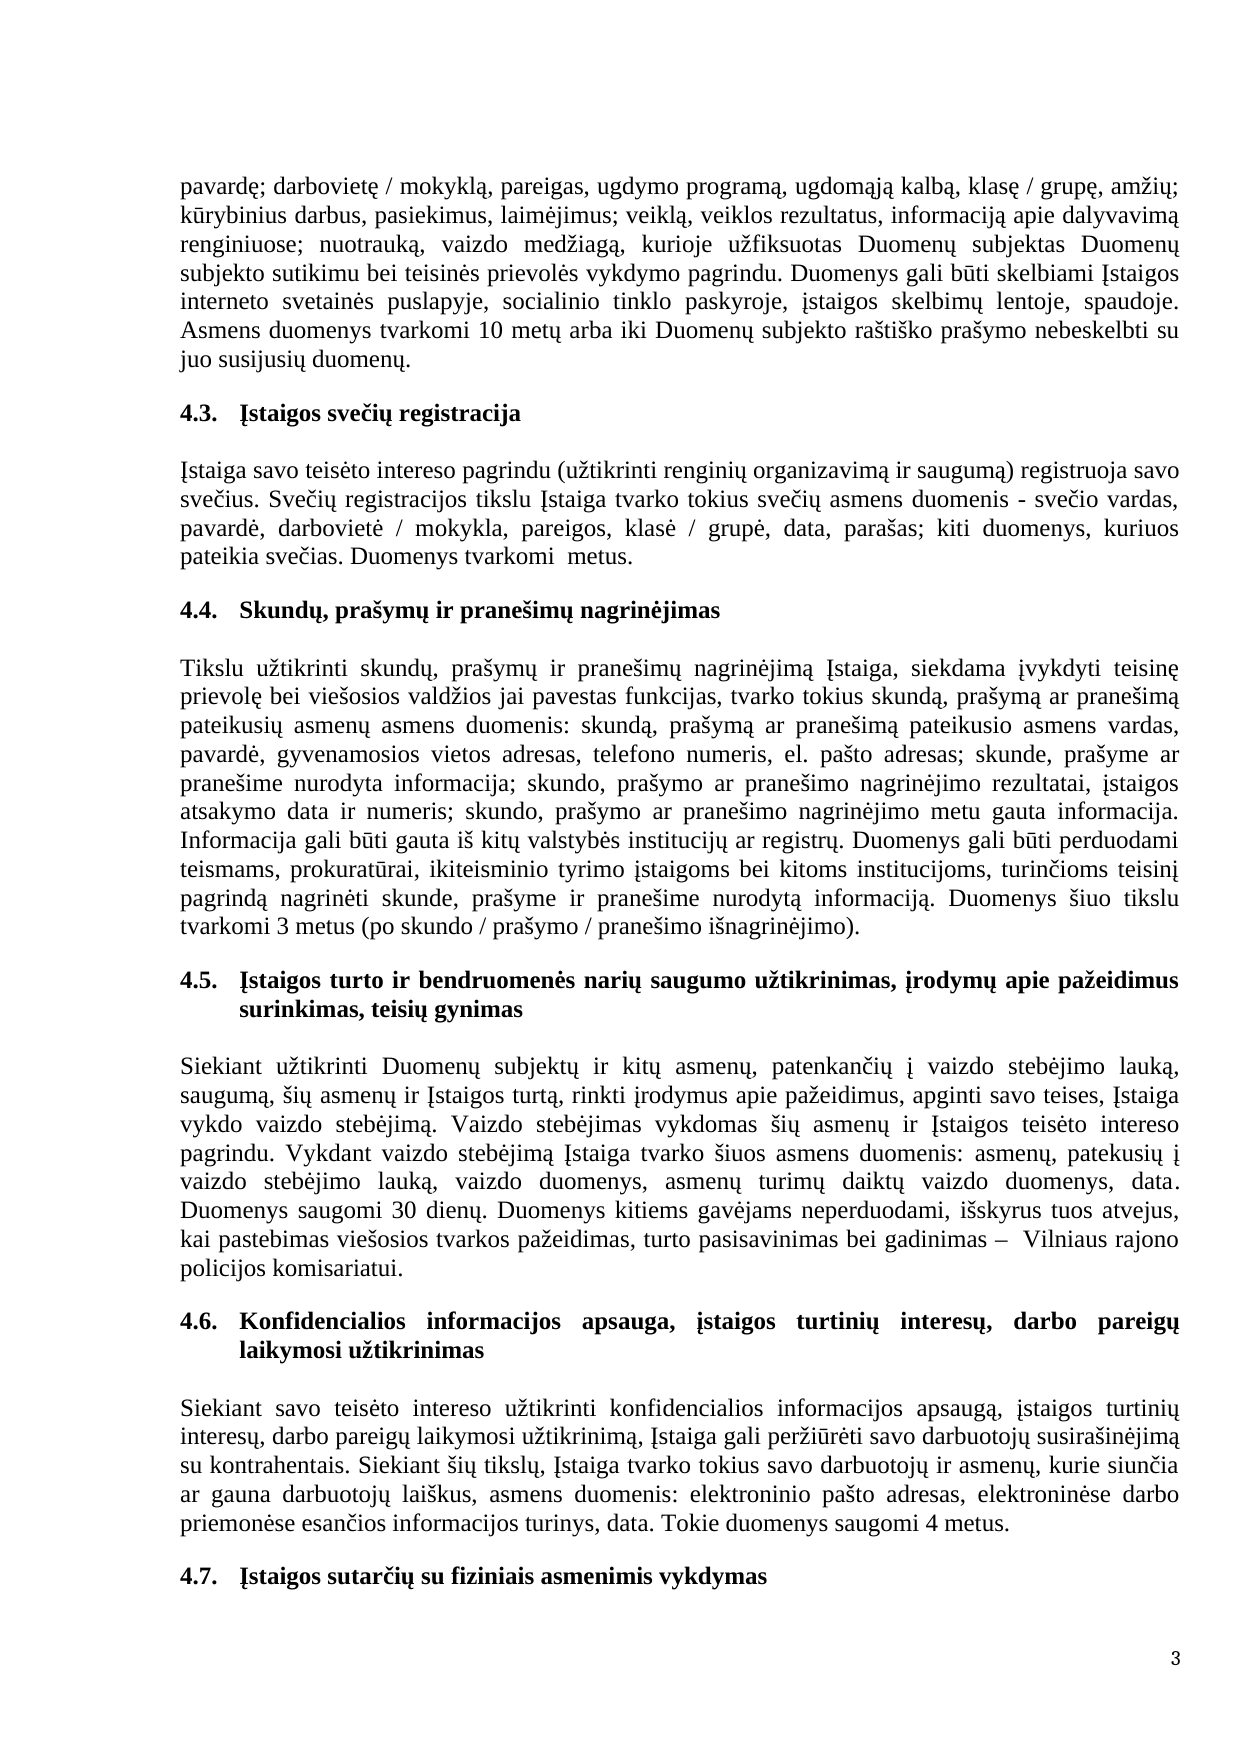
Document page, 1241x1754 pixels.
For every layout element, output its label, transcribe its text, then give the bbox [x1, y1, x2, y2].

list Įstaigos sutarčių su fiziniais asmenimis vykdymas [180, 1561, 1180, 1590]
text Siekiant savo teisėto intereso užtikrinti konfidencialios informacijos apsaugą, įstaigos turtinių interesų, darbo pareigų laikymosi užtikrinimą, Įstaiga gali peržiūrėti savo darbuotojų susirašinėjimą su kontrahentais. Siekiant šių tikslų, Įstaiga tvarko tokius savo darbuotojų ir asmenų, kurie siunčia ar gauna darbuotojų laiškus, asmens duomenis: elektroninio pašto adresas, elektroninėse darbo priemonėse esančios informacijos turinys, data. Tokie duomenys saugomi 4 metus. [180, 1393, 1180, 1536]
text Siekiant užtikrinti Duomenų subjektų ir kitų asmenų, patenkančių į vaizdo stebėjimo lauką, saugumą, šių asmenų ir Įstaigos turtą, rinkti įrodymus apie pažeidimus, apginti savo teises, Įstaiga vykdo vaizdo stebėjimą. Vaizdo stebėjimas vykdomas šių asmenų ir Įstaigos teisėto intereso pagrindu. Vykdant vaizdo stebėjimą Įstaiga tvarko šiuos asmens duomenis: asmenų, patekusių į vaizdo stebėjimo lauką, vaizdo duomenys, asmenų turimų daiktų vaizdo duomenys, data. Duomenys saugomi 30 dienų. Duomenys kitiems gavėjams neperduodami, išskyrus tuos atvejus, kai pastebimas viešosios tvarkos pažeidimas, turto pasisavinimas bei gadinimas – Vilniaus rajono policijos komisariatui. [180, 1051, 1180, 1281]
list Įstaigos turto ir bendruomenės narių saugumo užtikrinimas, įrodymų apie pažeidimus surinkimas, teisių gynimas [180, 965, 1180, 1023]
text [180, 171, 1180, 373]
list Skundų, prašymų ir pranešimų nagrinėjimas [180, 595, 1180, 624]
list Įstaigos svečių registracija [180, 398, 1180, 426]
text Tikslu užtikrinti skundų, prašymų ir pranešimų nagrinėjimą Įstaiga, siekdama įvykdyti teisinę prievolę bei viešosios valdžios jai pavestas funkcijas, tvarko tokius skundą, prašymą ar pranešimą pateikusių asmenų asmens duomenis: skundą, prašymą ar pranešimą pateikusio asmens vardas, pavardė, gyvenamosios vietos adresas, telefono numeris, el. pašto adresas; skunde, prašyme ar pranešime nurodyta informacija; skundo, prašymo ar pranešimo nagrinėjimo rezultatai, įstaigos atsakymo data ir numeris; skundo, prašymo ar pranešimo nagrinėjimo metu gauta informacija. Informacija gali būti gauta iš kitų valstybės institucijų ar registrų. Duomenys gali būti perduodami teismams, prokuratūrai, ikiteisminio tyrimo įstaigoms bei kitoms institucijoms, turinčioms teisinį pagrindą nagrinėti skunde, prašyme ir pranešime nurodytą informaciją. Duomenys šiuo tikslu tvarkomi 3 metus (po skundo / prašymo / pranešimo išnagrinėjimo). [180, 653, 1180, 940]
text Įstaiga savo teisėto intereso pagrindu (užtikrinti renginių organizavimą ir saugumą) registruoja savo svečius. Svečių registracijos tikslu Įstaiga tvarko tokius svečių asmens duomenis - svečio vardas, pavardė, darbovietė / mokykla, pareigos, klasė / grupė, data, parašas; kiti duomenys, kuriuos pateikia svečias. Duomenys tvarkomi metus. [180, 455, 1180, 570]
list Konfidencialios informacijos apsauga, įstaigos turtinių interesų, darbo pareigų laikymosi užtikrinimas [180, 1306, 1180, 1364]
